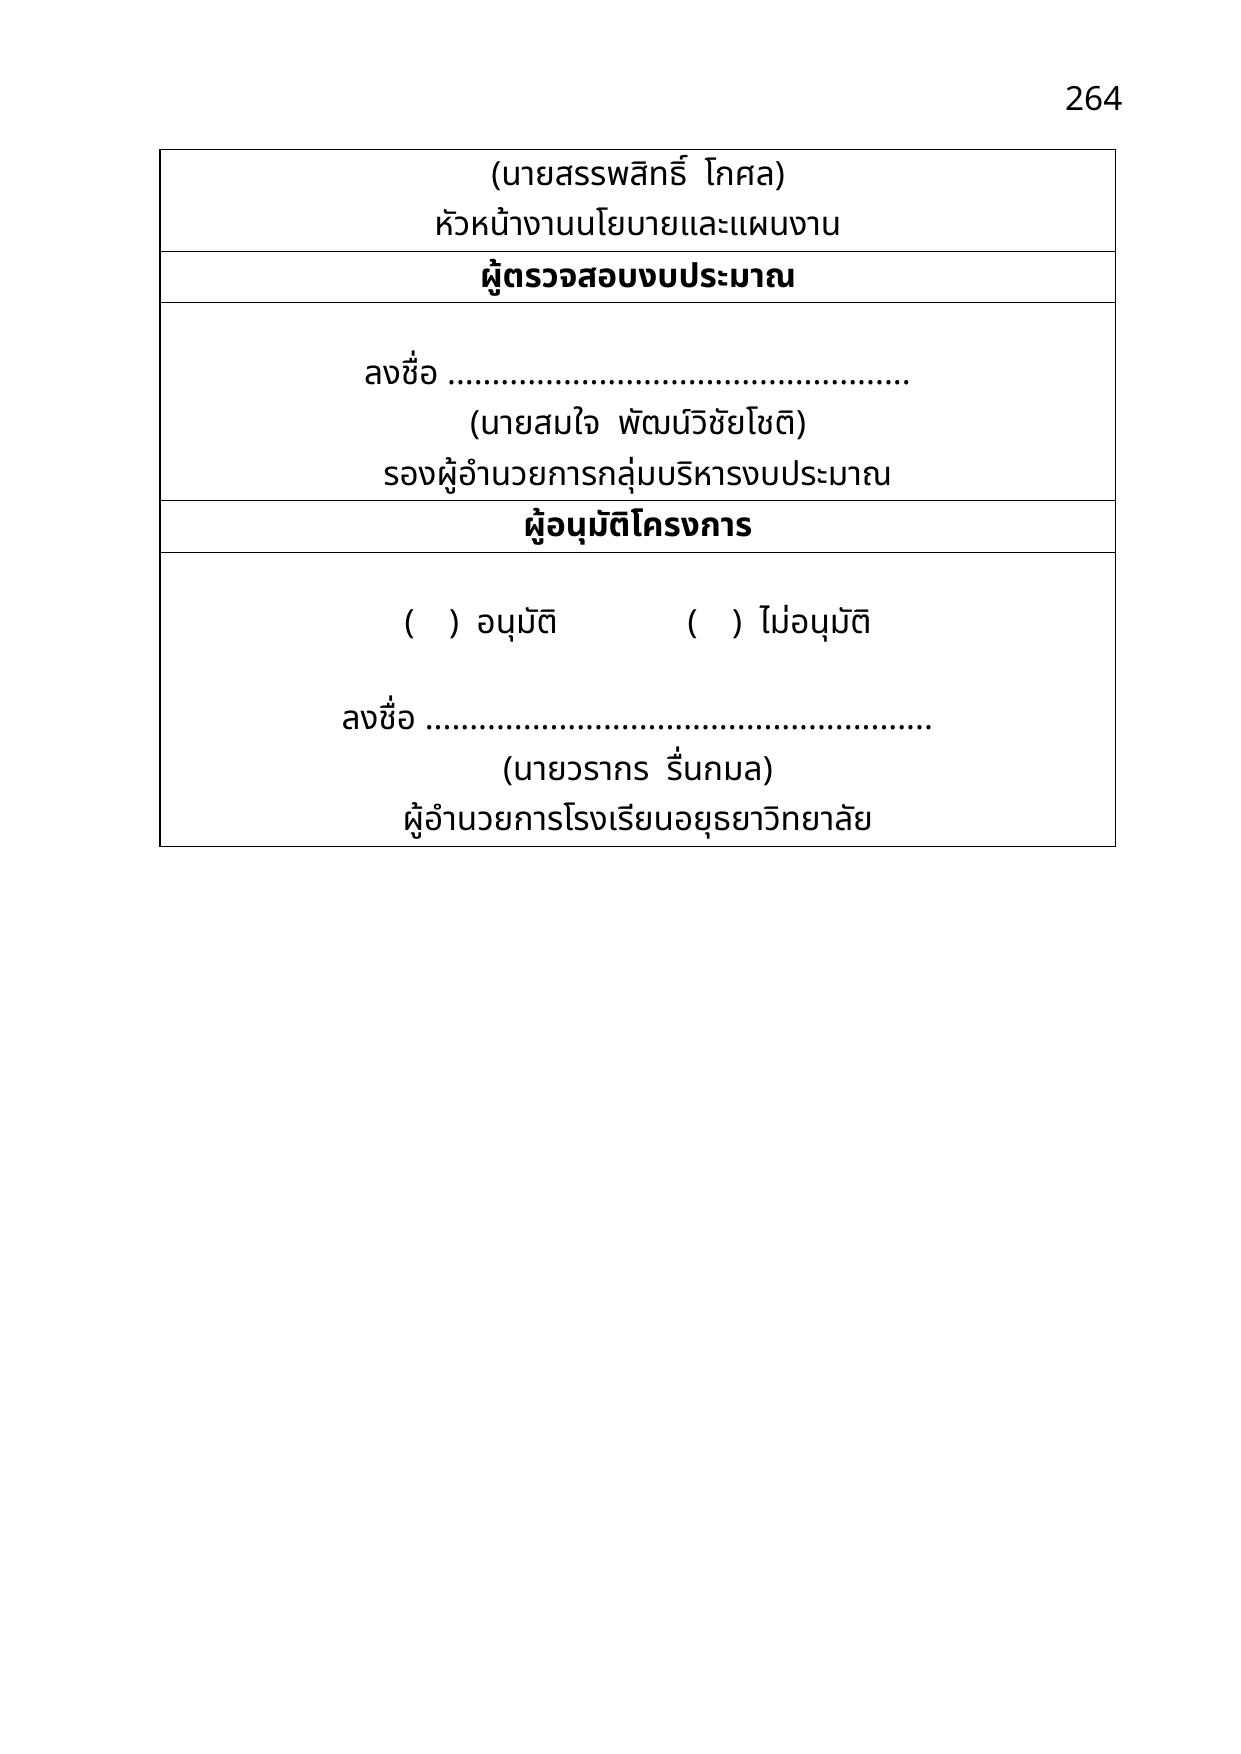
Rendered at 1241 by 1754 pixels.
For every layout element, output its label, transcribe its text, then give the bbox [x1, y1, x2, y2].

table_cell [161, 150, 1115, 251]
table_cell ( ) อนุมัติ ( ) ไม่อนุมัติ ลงชื่อ ......................................................... (นายวรากร รื่นกมล) ผู้อำนวยการโรงเรียนอยุธยาวิทยาลัย [161, 553, 1115, 846]
table_cell ลงชื่อ .................................................... (นายสมใจ พัฒน์วิชัยโชติ) รองผู้อำนวยการกลุ่มบริหารงบประมาณ [161, 303, 1115, 500]
table_cell ผู้ตรวจสอบงบประมาณ [161, 252, 1115, 302]
table_cell ผู้อนุมัติโครงการ [161, 501, 1115, 552]
